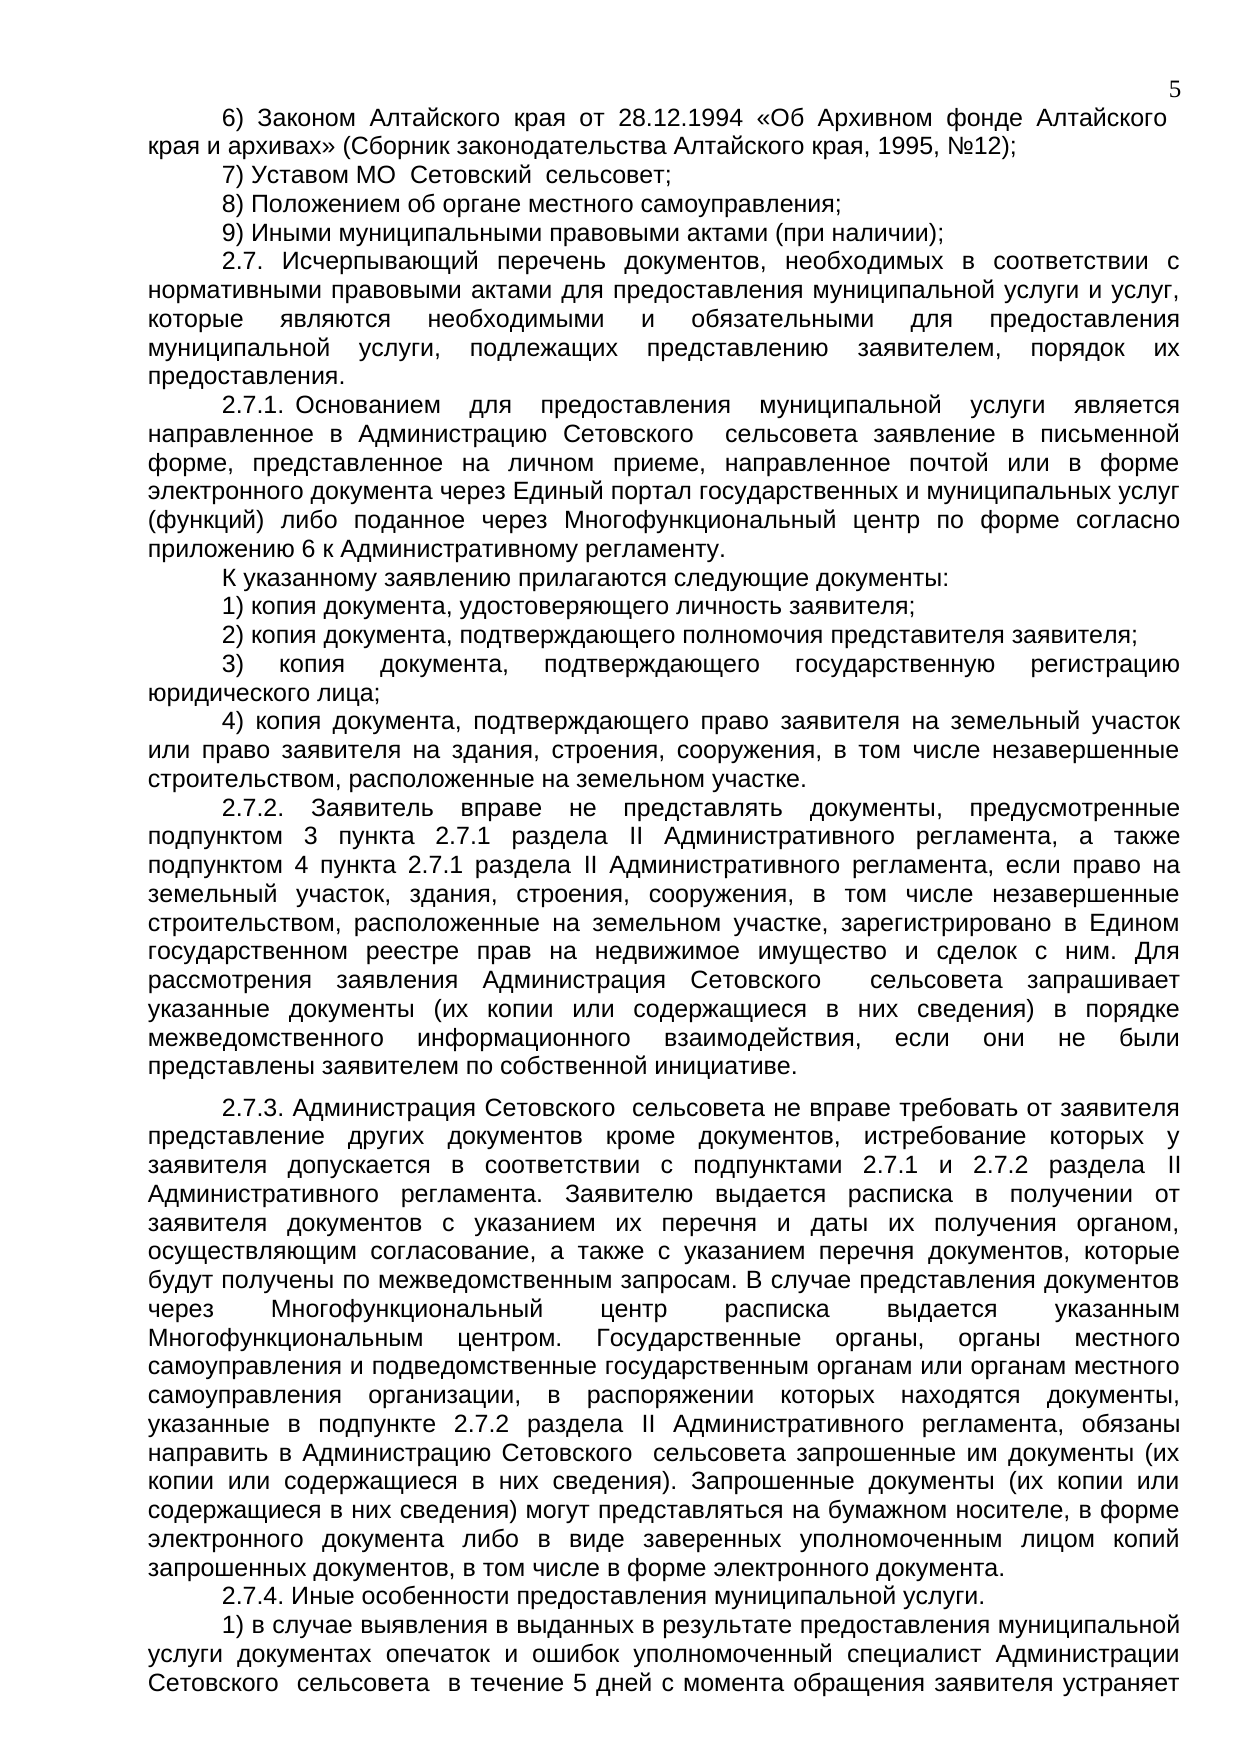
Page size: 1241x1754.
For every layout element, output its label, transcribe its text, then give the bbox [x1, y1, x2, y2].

text 7) Уставом МО Сетовский сельсовет; [148, 160, 1181, 189]
text 2) копия документа, подтверждающего полномочия представителя заявителя; [148, 620, 1181, 649]
text 2.7.3. Администрация Сетовского сельсовета не вправе требовать от заявителя представление других документов кроме документов, истребование которых у заявителя допускается в соответствии с подпунктами 2.7.1 и 2.7.2 раздела II Административного регламента. Заявителю выдается расписка в получении от заявителя документов с указанием их перечня и даты их получения органом, осуществляющим согласование, а также с указанием перечня документов, которые будут получены по межведомственным запросам. В случае представления документов через Многофункциональный центр расписка выдается указанным Многофункциональным центром. Государственные органы, органы местного самоуправления и подведомственные государственным органам или органам местного самоуправления организации, в распоряжении которых находятся документы, указанные в подпункте 2.7.2 раздела II Административного регламента, обязаны направить в Администрацию Сетовского сельсовета запрошенные им документы (их копии или содержащиеся в них сведения). Запрошенные документы (их копии или содержащиеся в них сведения) могут представляться на бумажном носителе, в форме электронного документа либо в виде заверенных уполномоченным лицом копий запрошенных документов, в том числе в форме электронного документа. [148, 1093, 1181, 1581]
text 9) Иными муниципальными правовыми актами (при наличии); [148, 218, 1181, 246]
text К указанному заявлению прилагаются следующие документы: [148, 563, 1181, 591]
text 3) копия документа, подтверждающего государственную регистрацию юридического лица; [148, 649, 1181, 706]
text 2.7.2. Заявитель вправе не представлять документы, предусмотренные подпунктом 3 пункта 2.7.1 раздела II Административного регламента, а также подпунктом 4 пункта 2.7.1 раздела II Административного регламента, если право на земельный участок, здания, строения, сооружения, в том числе незавершенные строительством, расположенные на земельном участке, зарегистрировано в Едином государственном реестре прав на недвижимое имущество и сделок с ним. Для рассмотрения заявления Администрация Сетовского сельсовета запрашивает указанные документы (их копии или содержащиеся в них сведения) в порядке межведомственного информационного взаимодействия, если они не были представлены заявителем по собственной инициативе. [148, 793, 1181, 1080]
text 8) Положением об органе местного самоуправления; [148, 189, 1181, 218]
text 2.7. Исчерпывающий перечень документов, необходимых в соответствии с нормативными правовыми актами для предоставления муниципальной услуги и услуг, которые являются необходимыми и обязательными для предоставления муниципальной услуги, подлежащих представлению заявителем, порядок их предоставления. [148, 246, 1181, 390]
text 4) копия документа, подтверждающего право заявителя на земельный участок или право заявителя на здания, строения, сооружения, в том числе незавершенные строительством, расположенные на земельном участке. [148, 706, 1181, 793]
text 2.7.1. Основанием для предоставления муниципальной услуги является направленное в Администрацию Сетовского сельсовета заявление в письменной форме, представленное на личном приеме, направленное почтой или в форме электронного документа через Единый портал государственных и муниципальных услуг (функций) либо поданное через Многофункциональный центр по форме согласно приложению 6 к Административному регламенту. [148, 390, 1181, 563]
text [148, 1610, 1181, 1696]
text 6) Законом Алтайского края от 28.12.1994 «Об Архивном фонде Алтайского края и архивах» (Сборник законодательства Алтайского края, 1995, №12); [148, 103, 1181, 160]
text 1) копия документа, удостоверяющего личность заявителя; [148, 591, 1181, 620]
text 2.7.4. Иные особенности предоставления муниципальной услуги. [148, 1581, 1181, 1610]
